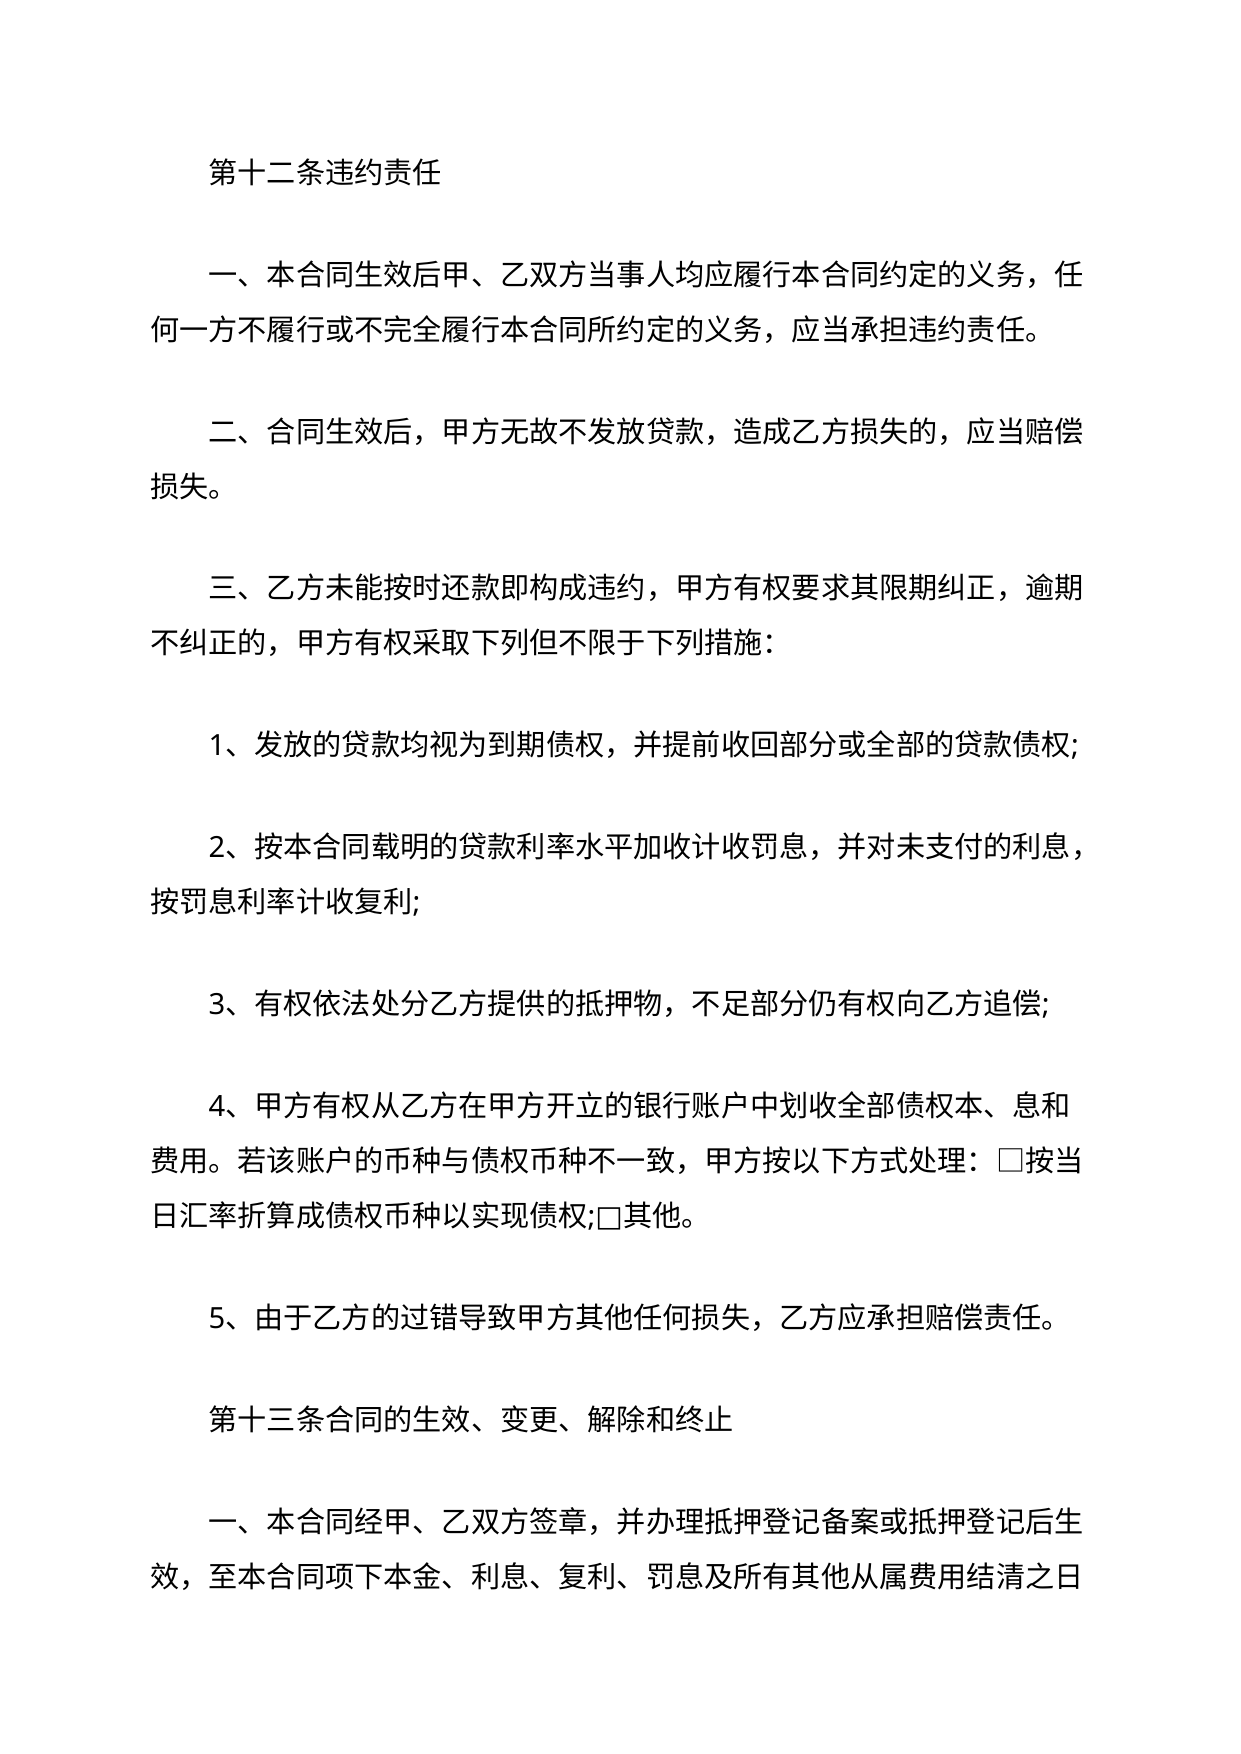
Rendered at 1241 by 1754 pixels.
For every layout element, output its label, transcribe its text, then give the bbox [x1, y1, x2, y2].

text 一、本合同生效后甲、乙双方当事人均应履行本合同约定的义务，任何一方不履行或不完全履行本合同所约定的义务，应当承担违约责任。 [150, 252, 1090, 349]
text 4、甲方有权从乙方在甲方开立的银行账户中划收全部债权本、息和费用。若该账户的币种与债权币种不一致，甲方按以下方式处理：□按当日汇率折算成债权币种以实现债权;□其他。 [150, 1083, 1090, 1235]
text 第十三条合同的生效、变更、解除和终止 [150, 1397, 1090, 1439]
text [150, 1498, 1090, 1596]
text 第十二条违约责任 [150, 150, 1090, 192]
text 三、乙方未能按时还款即构成违约，甲方有权要求其限期纠正，逾期不纠正的，甲方有权采取下列但不限于下列措施： [150, 565, 1090, 662]
text 5、由于乙方的过错导致甲方其他任何损失，乙方应承担赔偿责任。 [150, 1294, 1090, 1337]
text 3、有权依法处分乙方提供的抵押物，不足部分仍有权向乙方追偿; [150, 981, 1090, 1023]
text 二、合同生效后，甲方无故不发放贷款，造成乙方损失的，应当赔偿损失。 [150, 408, 1090, 506]
text 2、按本合同载明的贷款利率水平加收计收罚息，并对未支付的利息，按罚息利率计收复利; [150, 824, 1090, 921]
text 1、发放的贷款均视为到期债权，并提前收回部分或全部的贷款债权; [150, 722, 1090, 764]
